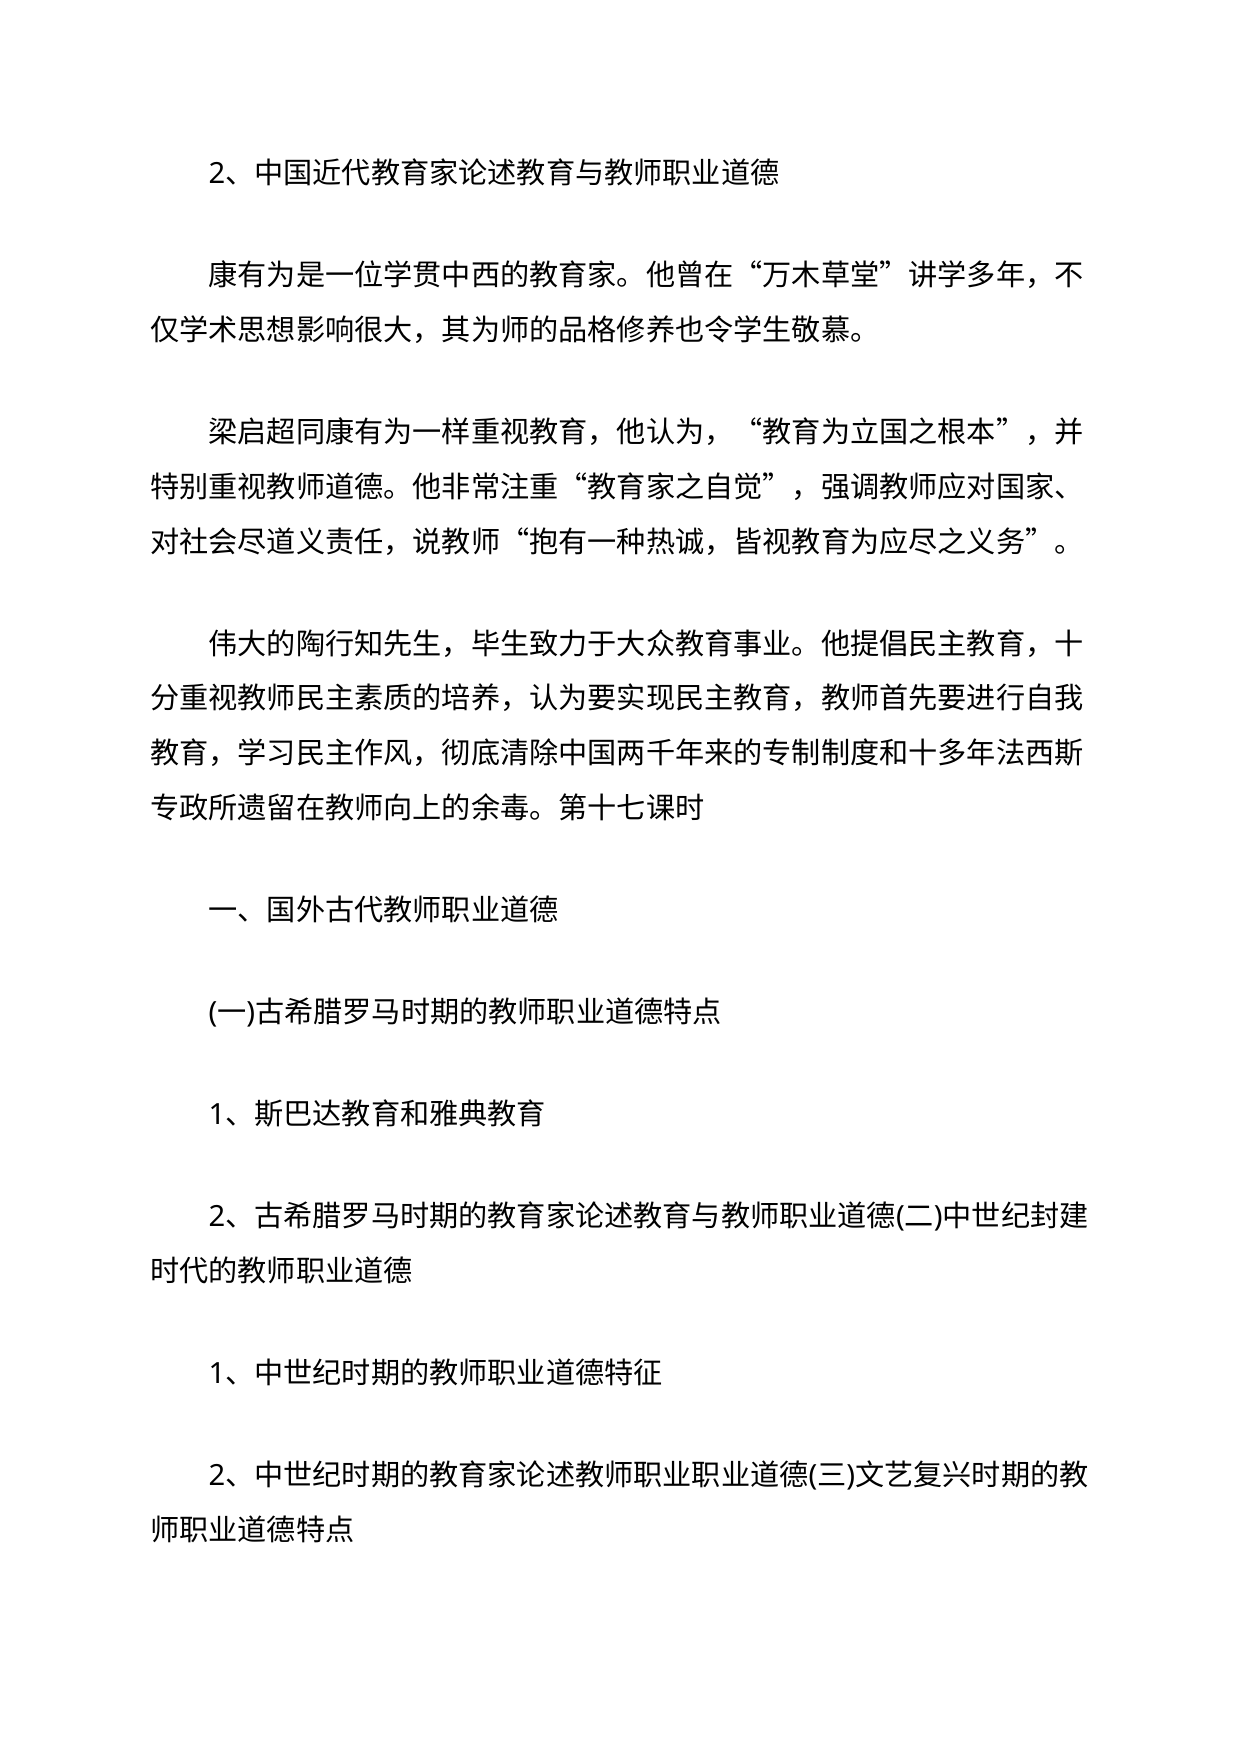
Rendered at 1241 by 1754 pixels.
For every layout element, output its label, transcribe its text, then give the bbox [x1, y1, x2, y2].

text 伟大的陶行知先生，毕生致力于大众教育事业。他提倡民主教育，十分重视教师民主素质的培养，认为要实现民主教育，教师首先要进行自我教育，学习民主作风，彻底清除中国两千年来的专制制度和十多年法西斯专政所遗留在教师向上的余毒。第十七课时 [150, 620, 1090, 827]
text 1、中世纪时期的教师职业道德特征 [150, 1349, 1090, 1392]
text 梁启超同康有为一样重视教育，他认为，“教育为立国之根本”，并特别重视教师道德。他非常注重“教育家之自觉”，强调教师应对国家、对社会尽道义责任，说教师“抱有一种热诚，皆视教育为应尽之义务”。 [150, 409, 1090, 561]
text (一)古希腊罗马时期的教师职业道德特点 [150, 988, 1090, 1031]
text 1、斯巴达教育和雅典教育 [150, 1090, 1090, 1133]
text 2、古希腊罗马时期的教育家论述教育与教师职业道德(二)中世纪封建时代的教师职业道德 [150, 1192, 1090, 1290]
text 康有为是一位学贯中西的教育家。他曾在“万木草堂”讲学多年，不仅学术思想影响很大，其为师的品格修养也令学生敬慕。 [150, 252, 1090, 349]
text 2、中国近代教育家论述教育与教师职业道德 [150, 150, 1090, 192]
text 一、国外古代教师职业道德 [150, 887, 1090, 929]
text 2、中世纪时期的教育家论述教师职业职业道德(三)文艺复兴时期的教师职业道德特点 [150, 1451, 1090, 1548]
